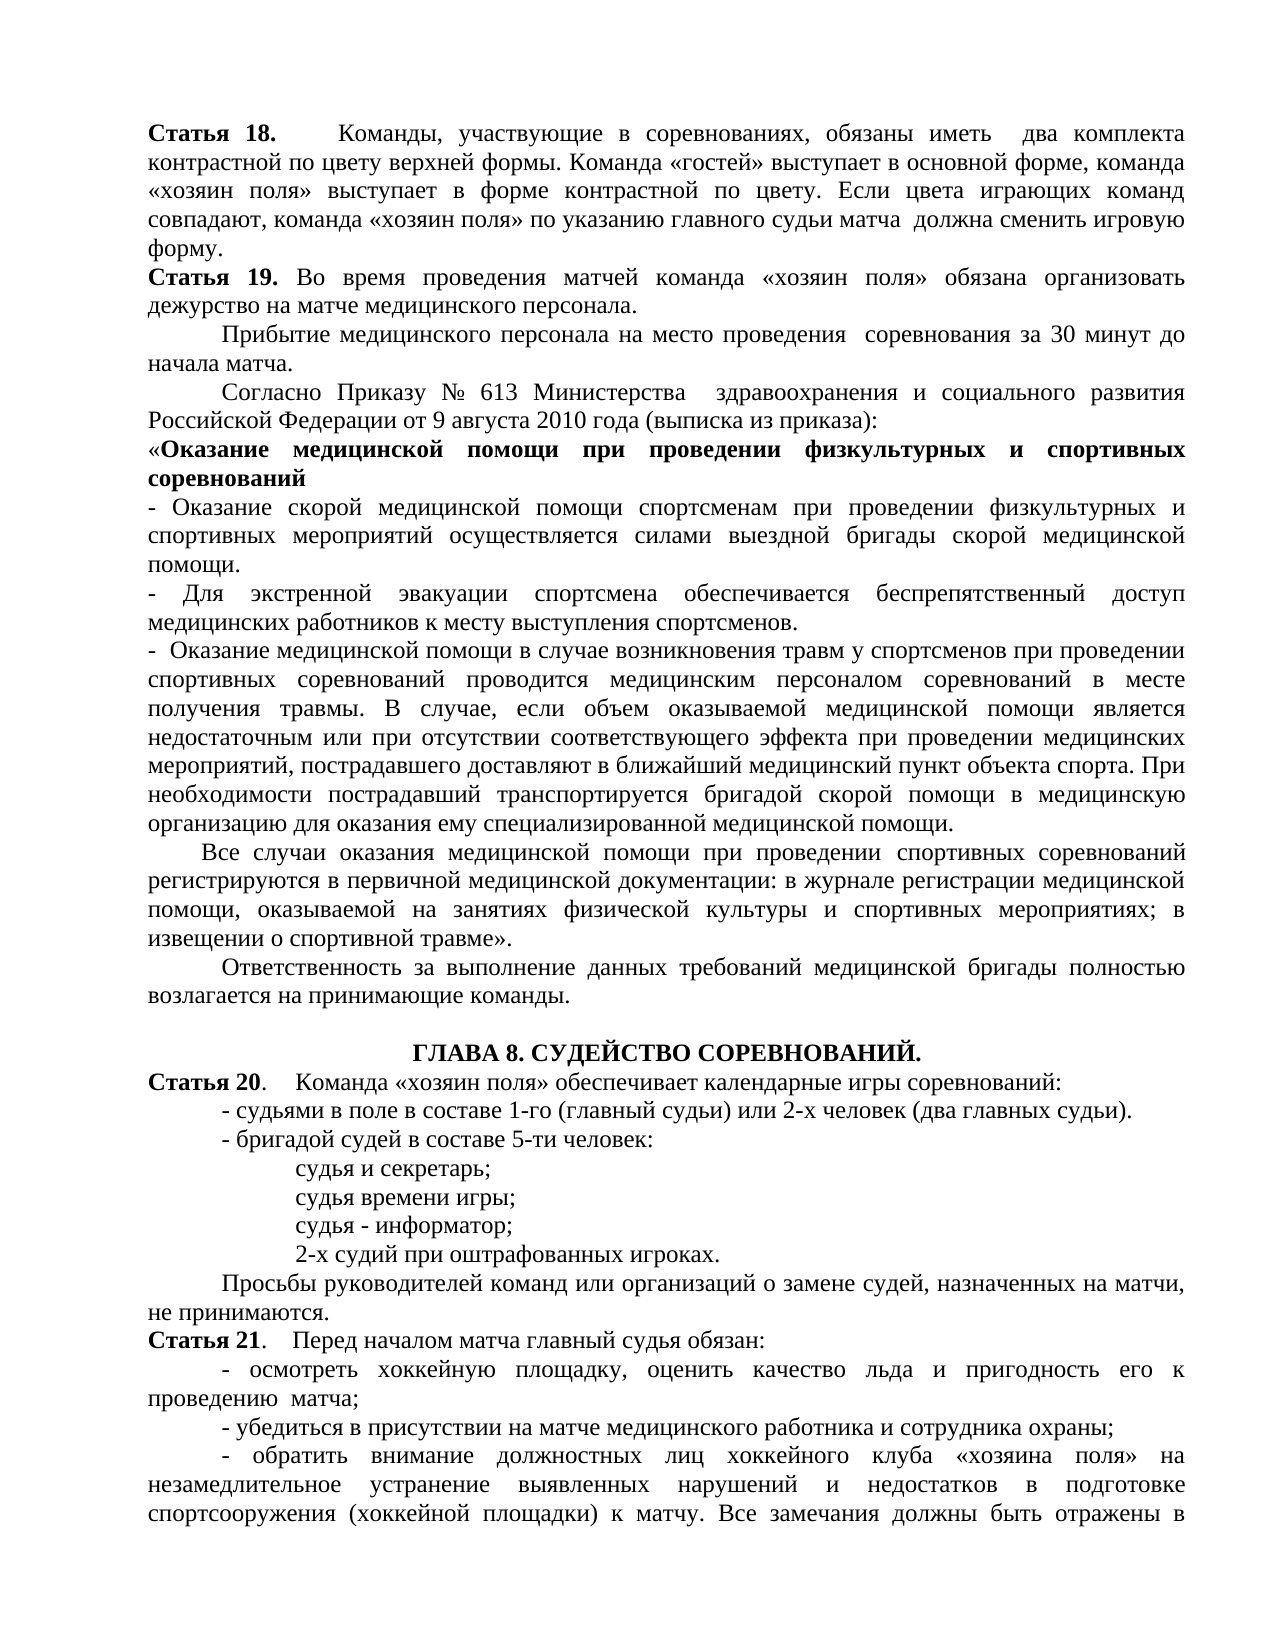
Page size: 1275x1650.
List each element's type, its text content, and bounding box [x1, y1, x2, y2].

text Статья 20. Команда «хозяин поля» обеспечивает календарные игры соревнований: [148, 1067, 1186, 1096]
text Все случаи оказания медицинской помощи при проведении спортивных соревнований регистрируются в первичной медицинской документации: в журнале регистрации медицинской помощи, оказываемой на занятиях физической культуры и спортивных мероприятиях; в извещении о спортивной травме». [148, 837, 1186, 952]
text 2-х судий при оштрафованных игроках. [148, 1239, 1186, 1268]
text - судьями в поле в составе 1-го (главный судьи) или 2-х человек (два главных судьи). [148, 1096, 1186, 1124]
text «Оказание медицинской помощи при проведении физкультурных и спортивных соревнований [148, 434, 1186, 492]
text ГЛАВА 8. СУДЕЙСТВО СОРЕВНОВАНИЙ. [148, 1038, 1186, 1067]
text - Для экстренной эвакуации спортсмена обеспечивается беспрепятственный доступ медицинских работников к месту выступления спортсменов. [148, 578, 1186, 636]
text судья - информатор; [148, 1211, 1186, 1239]
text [148, 1441, 1186, 1527]
text судья и секретарь; [259, 1153, 1186, 1182]
text - бригадой судей в составе 5-ти человек: [185, 1124, 1186, 1153]
text Прибытие медицинского персонала на место проведения соревнования за 30 минут до начала матча. [148, 319, 1186, 377]
text - осмотреть хоккейную площадку, оценить качество льда и пригодность его к проведению матча; [148, 1354, 1186, 1412]
text Просьбы руководителей команд или организаций о замене судей, назначенных на матчи, не принимаются. [148, 1268, 1186, 1326]
text судья времени игры; [148, 1182, 1186, 1211]
text - Оказание медицинской помощи в случае возникновения травм у спортсменов при проведении спортивных соревнований проводится медицинским персоналом соревнований в месте получения травмы. В случае, если объем оказываемой медицинской помощи является недостаточным или при отсутствии соответствующего эффекта при проведении медицинских мероприятий, пострадавшего доставляют в ближайший медицинский пункт объекта спорта. При необходимости пострадавший транспортируется бригадой скорой помощи в медицинскую организацию для оказания ему специализированной медицинской помощи. [148, 636, 1186, 837]
text Согласно Приказу № 613 Министерства здравоохранения и социального развития Российской Федерации от 9 августа 2010 года (выписка из приказа): [148, 377, 1186, 434]
text Статья 21. Перед началом матча главный судья обязан: [148, 1326, 1186, 1354]
text Ответственность за выполнение данных требований медицинской бригады полностью возлагается на принимающие команды. [148, 952, 1186, 1009]
text - убедиться в присутствии на матче медицинского работника и сотрудника охраны; [148, 1412, 1186, 1441]
text Статья 18. Команды, участвующие в соревнованиях, обязаны иметь два комплекта контрастной по цвету верхней формы. Команда «гостей» выступает в основной форме, команда «хозяин поля» выступает в форме контрастной по цвету. Если цвета играющих команд совпадают, команда «хозяин поля» по указанию главного судьи матча должна сменить игровую форму. [148, 118, 1186, 262]
text Статья 19. Во время проведения матчей команда «хозяин поля» обязана организовать дежурство на матче медицинского персонала. [148, 262, 1186, 319]
text - Оказание скорой медицинской помощи спортсменам при проведении физкультурных и спортивных мероприятий осуществляется силами выездной бригады скорой медицинской помощи. [148, 492, 1186, 578]
